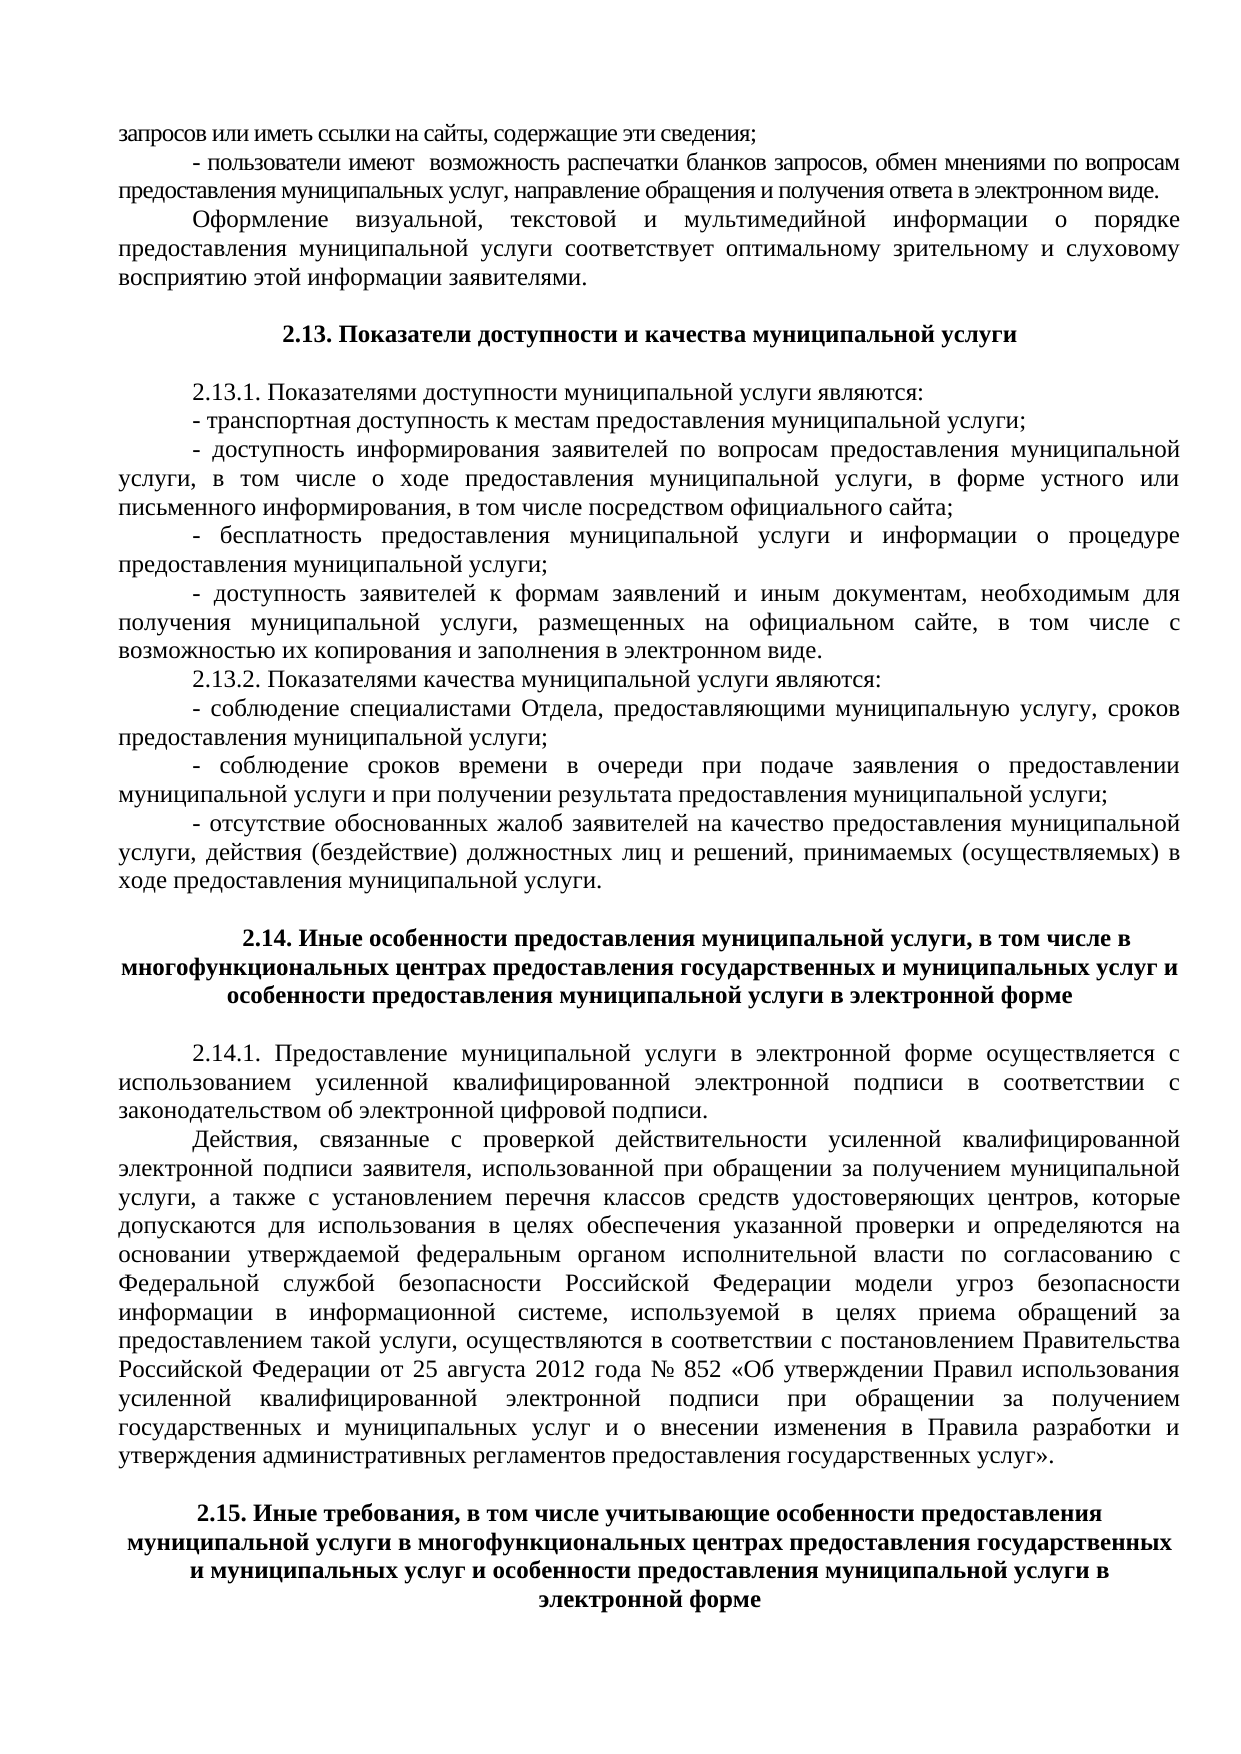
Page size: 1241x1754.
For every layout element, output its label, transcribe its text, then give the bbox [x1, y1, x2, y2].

text - соблюдение специалистами Отдела, предоставляющими муниципальную услугу, сроков предоставления муниципальной услуги; [118, 693, 1181, 751]
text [118, 118, 1181, 147]
text Действия, связанные с проверкой действительности усиленной квалифицированной электронной подписи заявителя, использованной при обращении за получением муниципальной услуги, а также с установлением перечня классов средств удостоверяющих центров, которые допускаются для использования в целях обеспечения указанной проверки и определяются на основании утверждаемой федеральным органом исполнительной власти по согласованию с Федеральной службой безопасности Российской Федерации модели угроз безопасности информации в информационной системе, используемой в целях приема обращений за предоставлением такой услуги, осуществляются в соответствии с постановлением Правительства Российской Федерации от 25 августа 2012 года № 852 «Об утверждении Правил использования усиленной квалифицированной электронной подписи при обращении за получением государственных и муниципальных услуг и о внесении изменения в Правила разработки и утверждения административных регламентов предоставления государственных услуг». [118, 1124, 1181, 1469]
text - доступность информирования заявителей по вопросам предоставления муниципальной услуги, в том числе о ходе предоставления муниципальной услуги, в форме устного или письменного информирования, в том числе посредством официального сайта; [118, 434, 1181, 521]
text 2.15. Иные требования, в том числе учитывающие особенности предоставления муниципальной услуги в многофункциональных центрах предоставления государственных и муниципальных услуг и особенности предоставления муниципальной услуги в электронной форме [118, 1498, 1181, 1613]
text 2.13.1. Показателями доступности муниципальной услуги являются: [118, 377, 1181, 406]
text 2.13.2. Показателями качества муниципальной услуги являются: [118, 664, 1181, 693]
text - соблюдение сроков времени в очереди при подаче заявления о предоставлении муниципальной услуги и при получении результата предоставления муниципальной услуги; [118, 751, 1181, 808]
text 2.14. Иные особенности предоставления муниципальной услуги, в том числе в многофункциональных центрах предоставления государственных и муниципальных услуг и особенности предоставления муниципальной услуги в электронной форме [118, 923, 1181, 1009]
text 2.14.1. Предоставление муниципальной услуги в электронной форме осуществляется с использованием усиленной квалифицированной электронной подписи в соответствии с законодательством об электронной цифровой подписи. [118, 1038, 1181, 1124]
text 2.13. Показатели доступности и качества муниципальной услуги [118, 319, 1181, 348]
text - пользователи имеют возможность распечатки бланков запросов, обмен мнениями по вопросам предоставления муниципальных услуг, направление обращения и получения ответа в электронном виде. [118, 147, 1181, 204]
text - транспортная доступность к местам предоставления муниципальной услуги; [118, 406, 1181, 434]
text Оформление визуальной, текстовой и мультимедийной информации о порядке предоставления муниципальной услуги соответствует оптимальному зрительному и слуховому восприятию этой информации заявителями. [118, 204, 1181, 291]
text - доступность заявителей к формам заявлений и иным документам, необходимым для получения муниципальной услуги, размещенных на официальном сайте, в том числе с возможностью их копирования и заполнения в электронном виде. [118, 578, 1181, 664]
text - бесплатность предоставления муниципальной услуги и информации о процедуре предоставления муниципальной услуги; [118, 521, 1181, 578]
text - отсутствие обоснованных жалоб заявителей на качество предоставления муниципальной услуги, действия (бездействие) должностных лиц и решений, принимаемых (осуществляемых) в ходе предоставления муниципальной услуги. [118, 808, 1181, 894]
